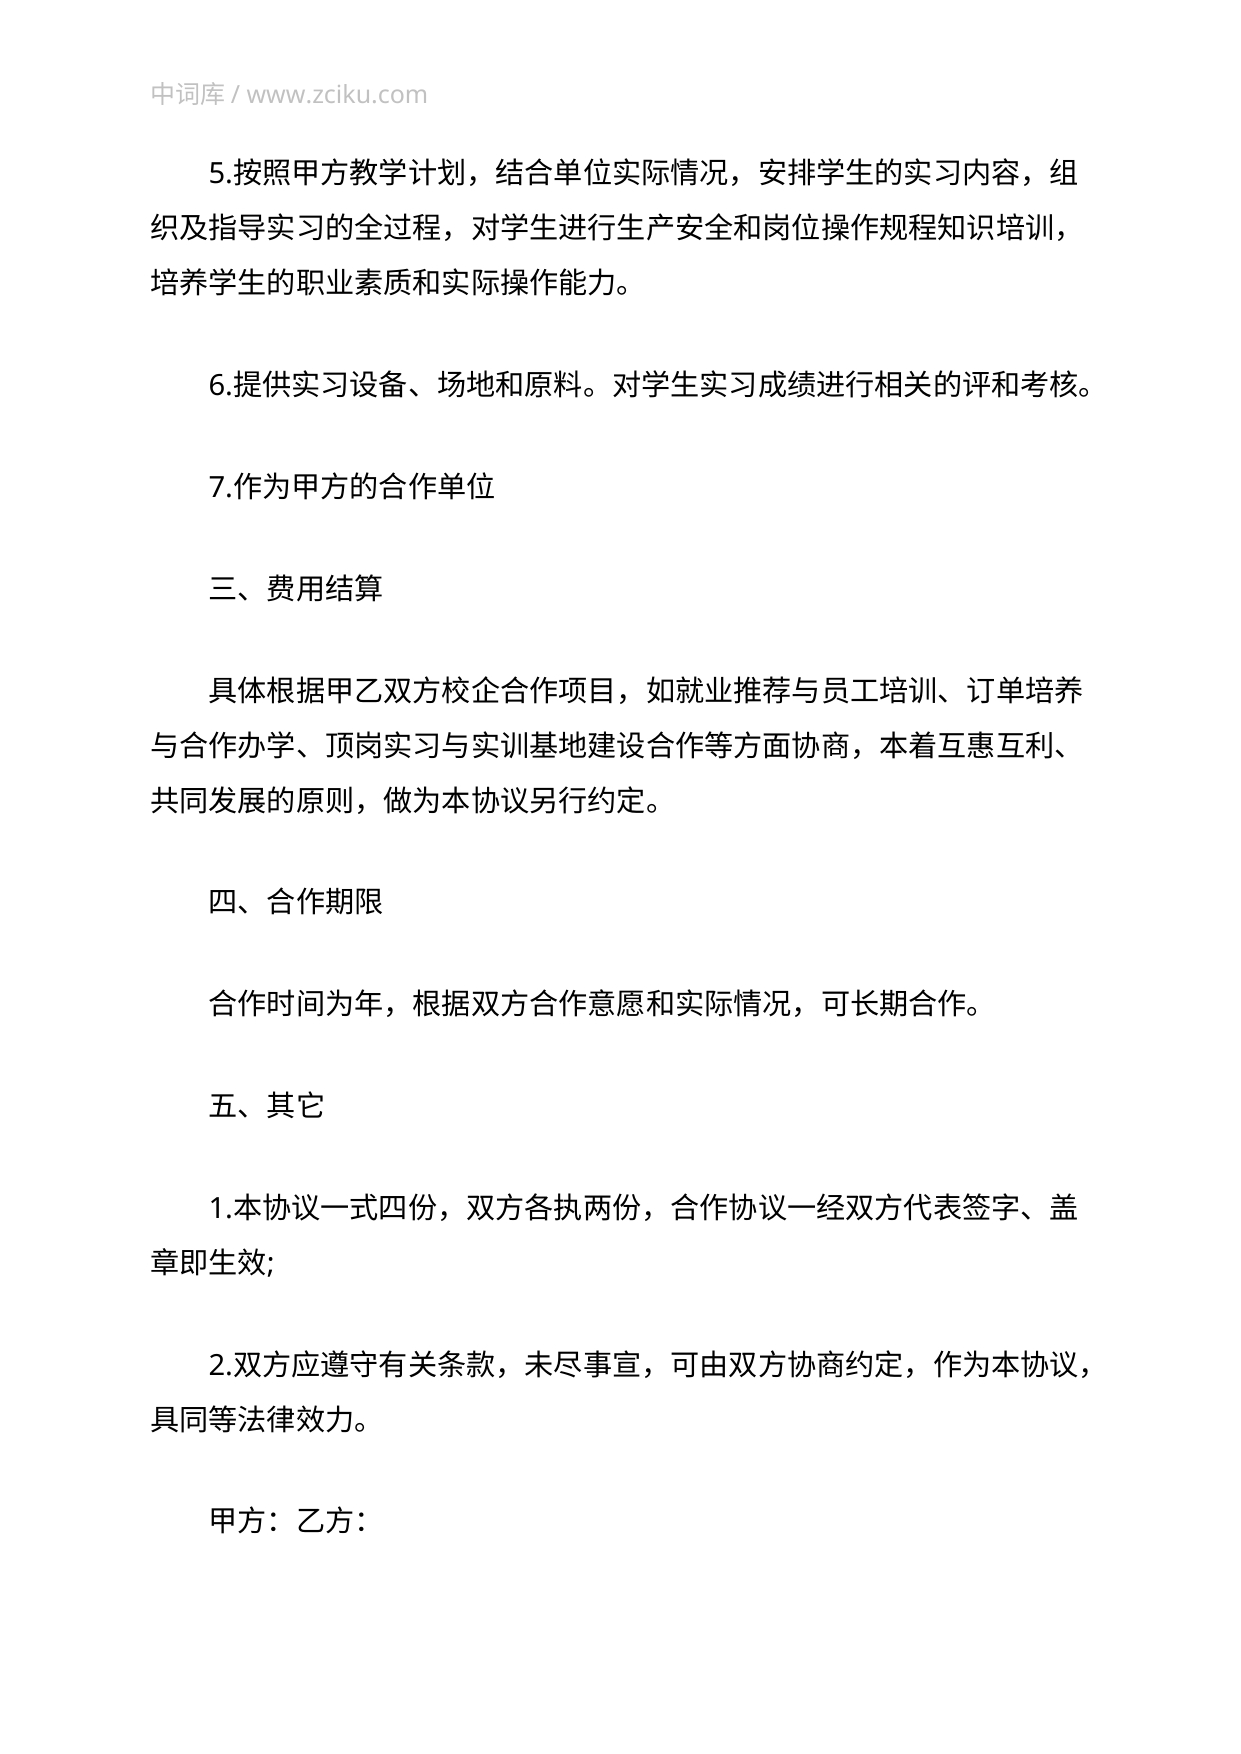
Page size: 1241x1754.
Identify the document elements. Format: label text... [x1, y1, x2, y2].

text 5.按照甲方教学计划，结合单位实际情况，安排学生的实习内容，组织及指导实习的全过程，对学生进行生产安全和岗位操作规程知识培训，培养学生的职业素质和实际操作能力。 [150, 150, 1090, 302]
text 1.本协议一式四份，双方各执两份，合作协议一经双方代表签字、盖章即生效; [150, 1184, 1090, 1282]
text 7.作为甲方的合作单位 [150, 464, 1090, 506]
text 甲方：乙方： [150, 1498, 1090, 1540]
text 具体根据甲乙双方校企合作项目，如就业推荐与员工培训、订单培养与合作办学、顶岗实习与实训基地建设合作等方面协商，本着互惠互利、共同发展的原则，做为本协议另行约定。 [150, 667, 1090, 819]
text 6.提供实习设备、场地和原料。对学生实习成绩进行相关的评和考核。 [150, 362, 1090, 404]
text 2.双方应遵守有关条款，未尽事宣，可由双方协商约定，作为本协议，具同等法律效力。 [150, 1341, 1090, 1438]
text 四、合作期限 [150, 879, 1090, 921]
text 合作时间为年，根据双方合作意愿和实际情况，可长期合作。 [150, 981, 1090, 1023]
text 五、其它 [150, 1082, 1090, 1125]
text 三、费用结算 [150, 566, 1090, 608]
